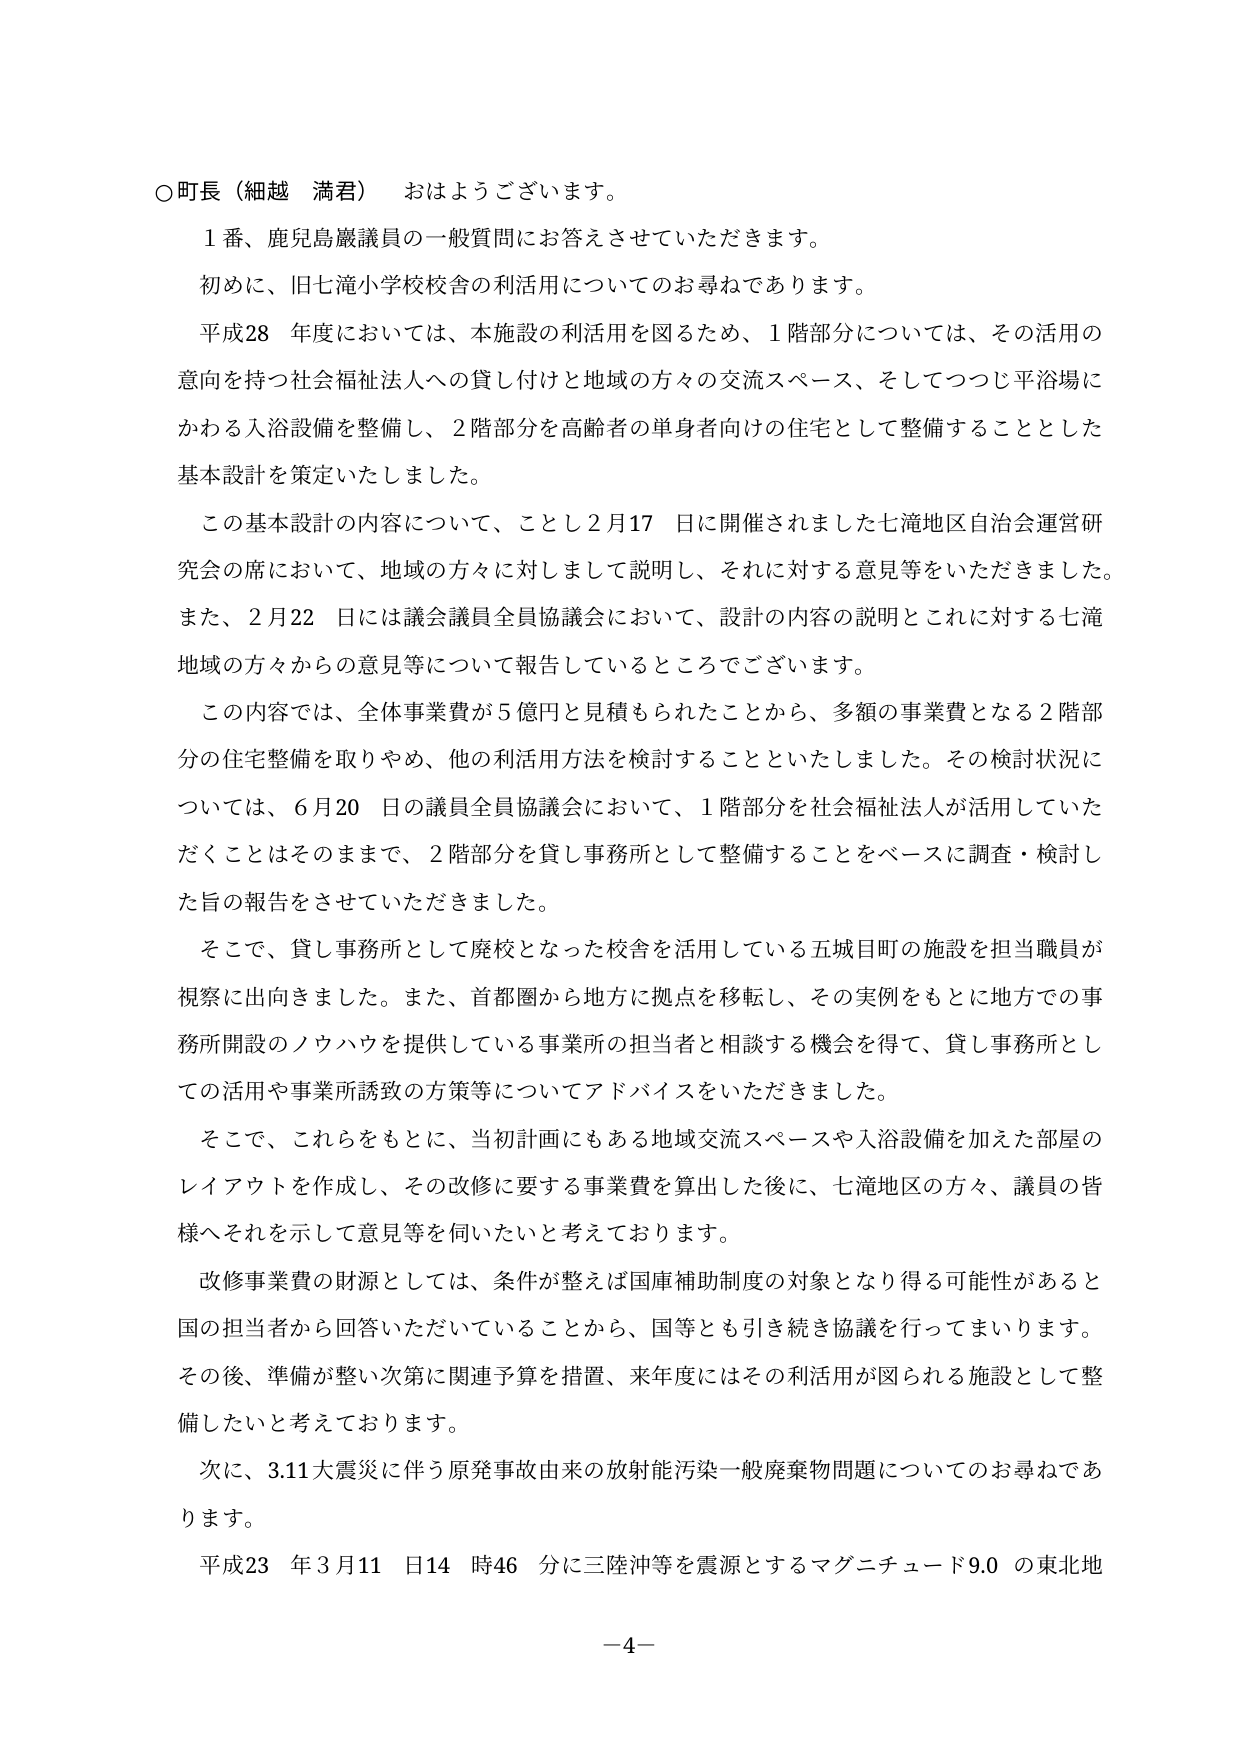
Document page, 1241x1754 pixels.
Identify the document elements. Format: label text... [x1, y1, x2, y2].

text そこで、貸し事務所として廃校となった校舎を活用している五城目町の施設を担当職員が視察に出向きました。また、首都圏から地方に拠点を移転し、その実例をもとに地方での事務所開設のノウハウを提供している事業所の担当者と相談する機会を得て、貸し事務所としての活用や事業所誘致の方策等についてアドバイスをいただきました。 [154, 924, 1104, 1114]
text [154, 1541, 1104, 1588]
text 改修事業費の財源としては、条件が整えば国庫補助制度の対象となり得る可能性があると国の担当者から回答いただいていることから、国等とも引き続き協議を行ってまいります。その後、準備が整い次第に関連予算を措置、来年度にはその利活用が図られる施設として整備したいと考えております。 [154, 1256, 1104, 1446]
text １番、鹿兒島巖議員の一般質問にお答えさせていただきます。 [154, 213, 1104, 261]
text そこで、これらをもとに、当初計画にもある地域交流スペースや入浴設備を加えた部屋のレイアウトを作成し、その改修に要する事業費を算出した後に、七滝地区の方々、議員の皆様へそれを示して意見等を伺いたいと考えております。 [154, 1114, 1104, 1256]
text ○町長（細越 満君） おはようございます。 [154, 166, 1104, 213]
text 次に、3.11大震災に伴う原発事故由来の放射能汚染一般廃棄物問題についてのお尋ねであります。 [154, 1446, 1104, 1541]
text この基本設計の内容について、ことし２月17日に開催されました七滝地区自治会運営研究会の席において、地域の方々に対しまして説明し、それに対する意見等をいただきました。また、２月22日には議会議員全員協議会において、設計の内容の説明とこれに対する七滝地域の方々からの意見等について報告しているところでございます。 [154, 498, 1104, 687]
text 初めに、旧七滝小学校校舎の利活用についてのお尋ねであります。 [154, 261, 1104, 308]
text この内容では、全体事業費が５億円と見積もられたことから、多額の事業費となる２階部分の住宅整備を取りやめ、他の利活用方法を検討することといたしました。その検討状況については、６月20日の議員全員協議会において、１階部分を社会福祉法人が活用していただくことはそのままで、２階部分を貸し事務所として整備することをベースに調査・検討した旨の報告をさせていただきました。 [154, 687, 1104, 924]
text 平成28年度においては、本施設の利活用を図るため、１階部分については、その活用の意向を持つ社会福祉法人への貸し付けと地域の方々の交流スペース、そしてつつじ平浴場にかわる入浴設備を整備し、２階部分を高齢者の単身者向けの住宅として整備することとした基本設計を策定いたしました。 [154, 308, 1104, 498]
